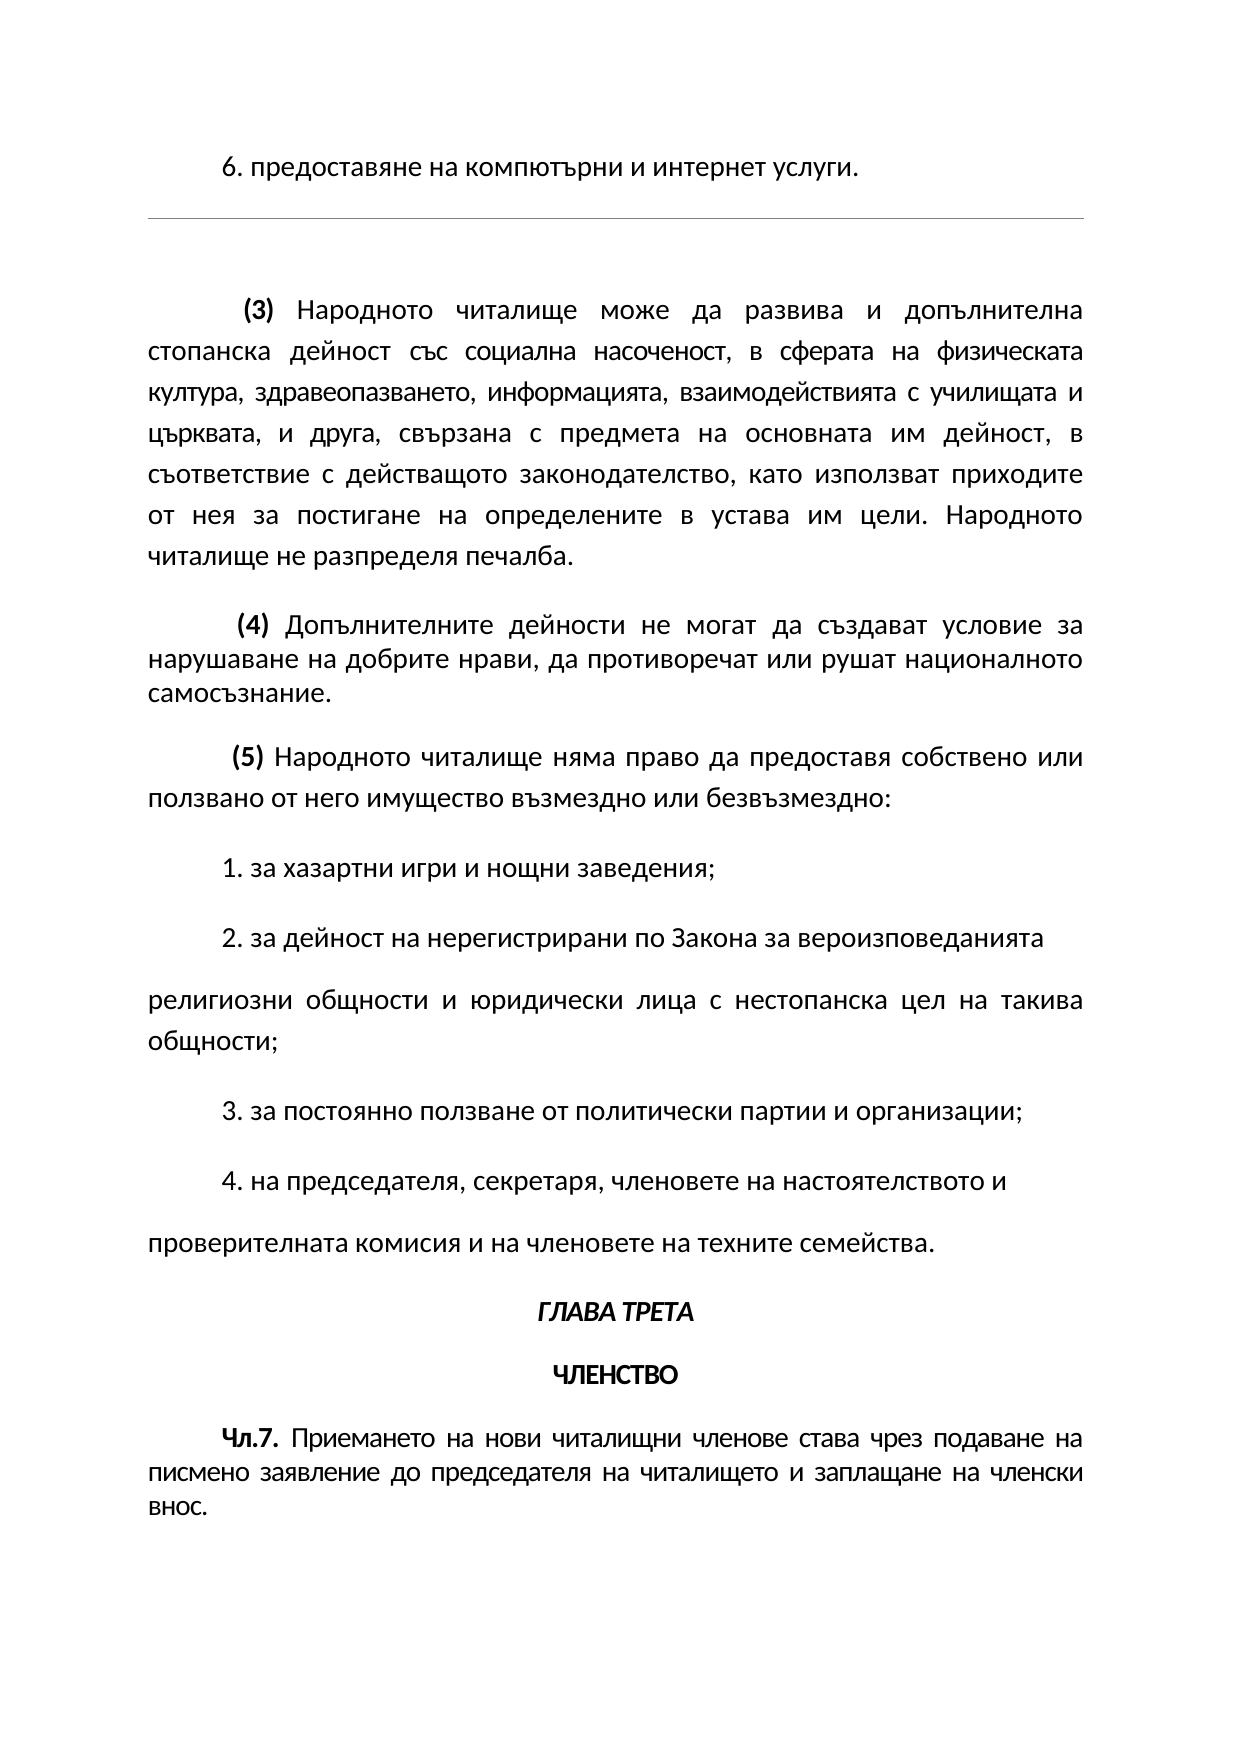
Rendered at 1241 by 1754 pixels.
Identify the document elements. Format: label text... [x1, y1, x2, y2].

text 2. за дейност на нерегистрирани по Закона за вероизповеданията [148, 919, 1084, 955]
text ЧЛЕНСТВО [148, 1357, 1084, 1391]
text 3. за постоянно ползване от политически партии и организации; [148, 1092, 1084, 1128]
text 1. за хазартни игри и нощни заведения; [148, 849, 1084, 885]
text ГЛАВА ТРЕТА [148, 1294, 1084, 1328]
text (3) Народното читалище може да развива и допълнителна стопанска дейност със социална насоченост, в сферата на физическата култура, здравеопазването, информацията, взаимодействията с училищата и църквата, и друга, свързана с предмета на основната им дейност, в съответствие с действащото законодателство, като използват приходите от нея за постигане на определените в устава им цели. Народното читалище не разпределя печалба. [148, 291, 1084, 573]
text (5) Народното читалище няма право да предоставя собствено или ползвано от него имущество възмездно или безвъзмездно: [148, 738, 1084, 815]
text проверителната комисия и на членовете на техните семейства. [148, 1224, 1084, 1260]
text (4) Допълнителните дейности не могат да създават условие за нарушаване на добрите нрави, да противоречат или рушат националното самосъзнание. [148, 607, 1084, 709]
text религиозни общности и юридически лица с нестопанска цел на такива общности; [148, 981, 1084, 1058]
text 6. предоставяне на компютърни и интернет услуги. [148, 148, 1084, 183]
text 4. на председателя, секретаря, членовете на настоятелството и [148, 1162, 1084, 1198]
text Чл.7. Приемането на нови читалищни членове става чрез подаване на писмено заявление до председателя на читалището и заплащане на членски внос. [148, 1420, 1084, 1522]
